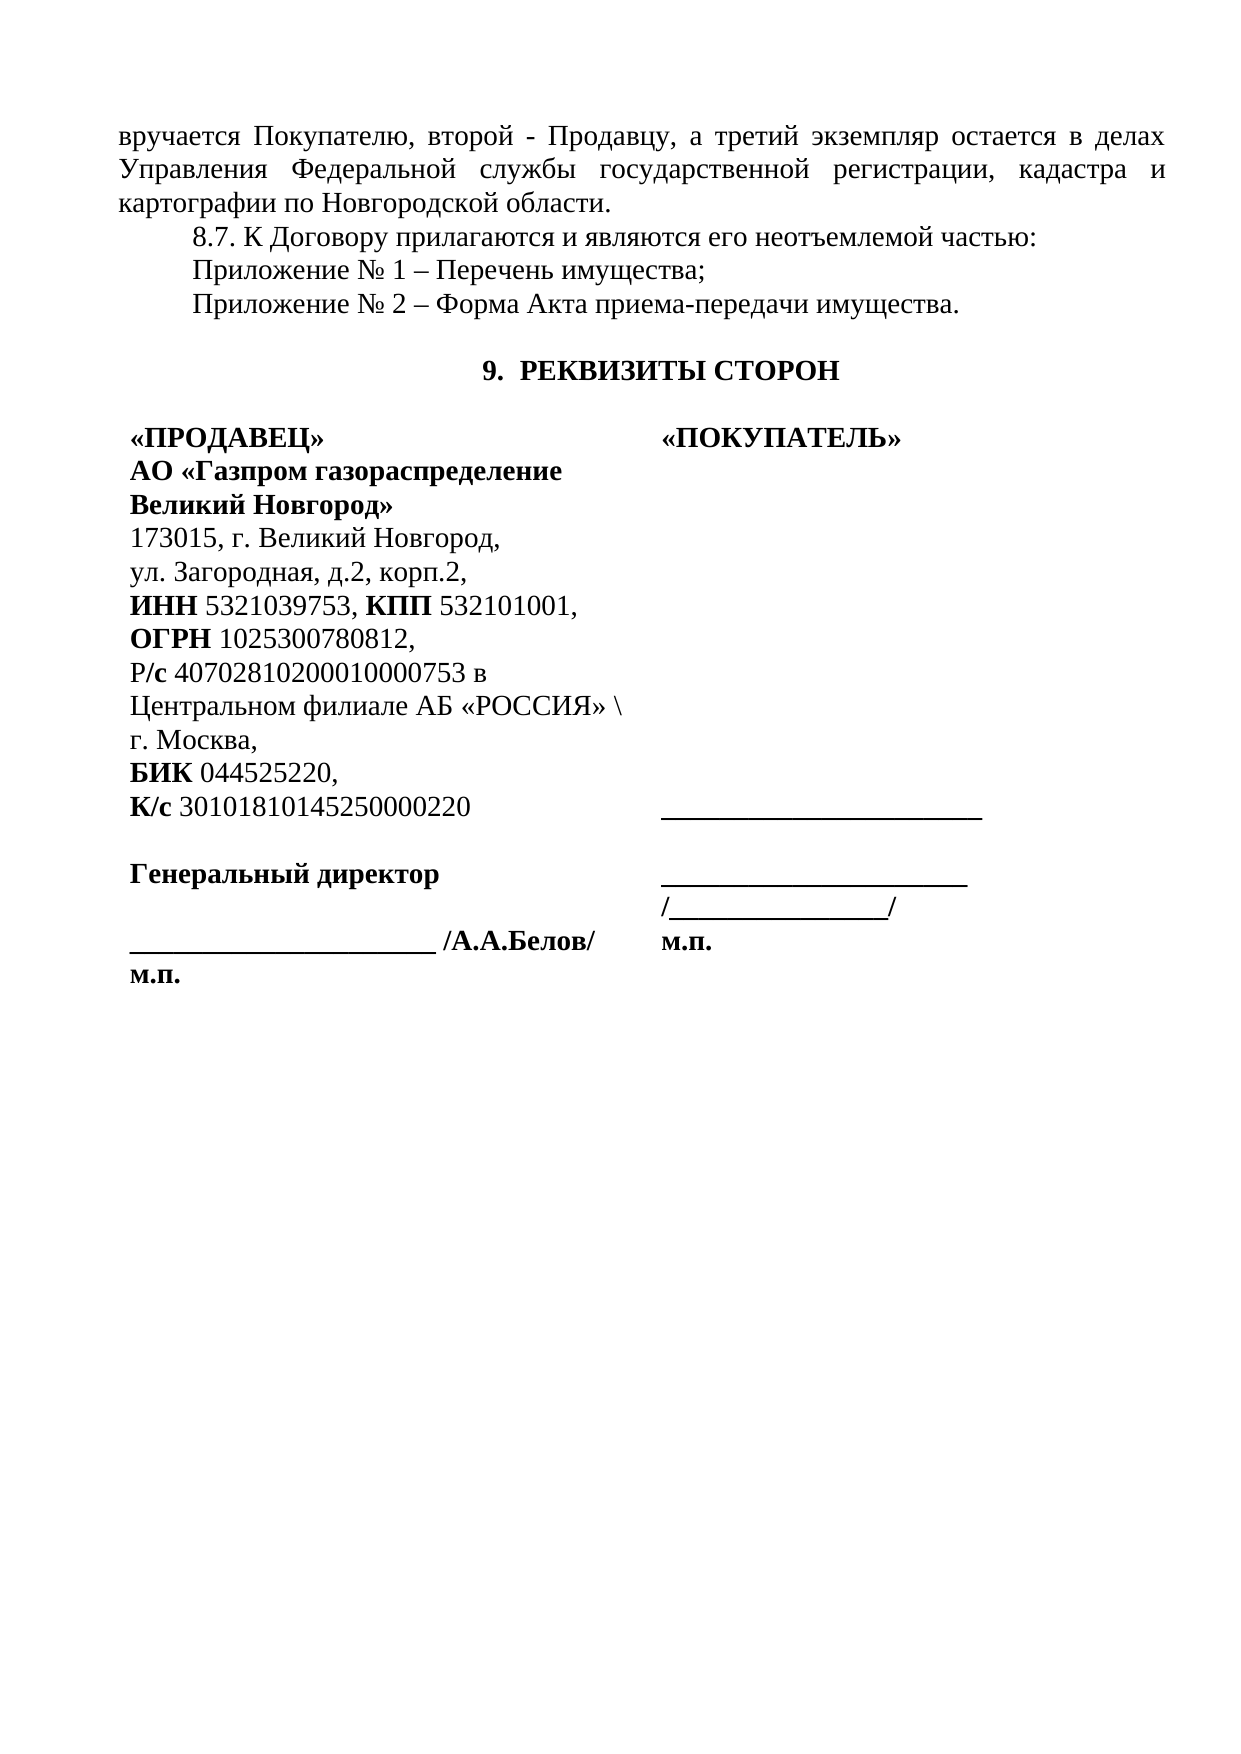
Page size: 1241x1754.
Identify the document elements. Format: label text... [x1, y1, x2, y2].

text Приложение № 2 – Форма Акта приема-передачи имущества. [118, 286, 1166, 319]
table_header «ПРОДАВЕЦ» АО «Газпром газораспределение Великий Новгород» 173015, г. Великий Новгород, ул. Загородная, д.2, корп.2, ИНН 5321039753, КПП 532101001, ОГРН 1025300780812, Р/с 40702810200010000753 в Центральном филиале АБ «РОССИЯ» \ г. Москва, БИК 044525220, К/с 30101810145250000220 Генеральный директор _____________________ /А.А.Белов/ м.п. [118, 420, 650, 990]
text Приложение № 1 – Перечень имущества; [118, 252, 1166, 286]
text 8.7. К Договору прилагаются и являются его неотъемлемой частью: [118, 219, 1166, 252]
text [118, 118, 1166, 219]
table_header «ПОКУПАТЕЛЬ» ______________________ _____________________ /_______________/ м.п. [650, 420, 1185, 990]
list РЕКВИЗИТЫ СТОРОН [156, 353, 1166, 386]
